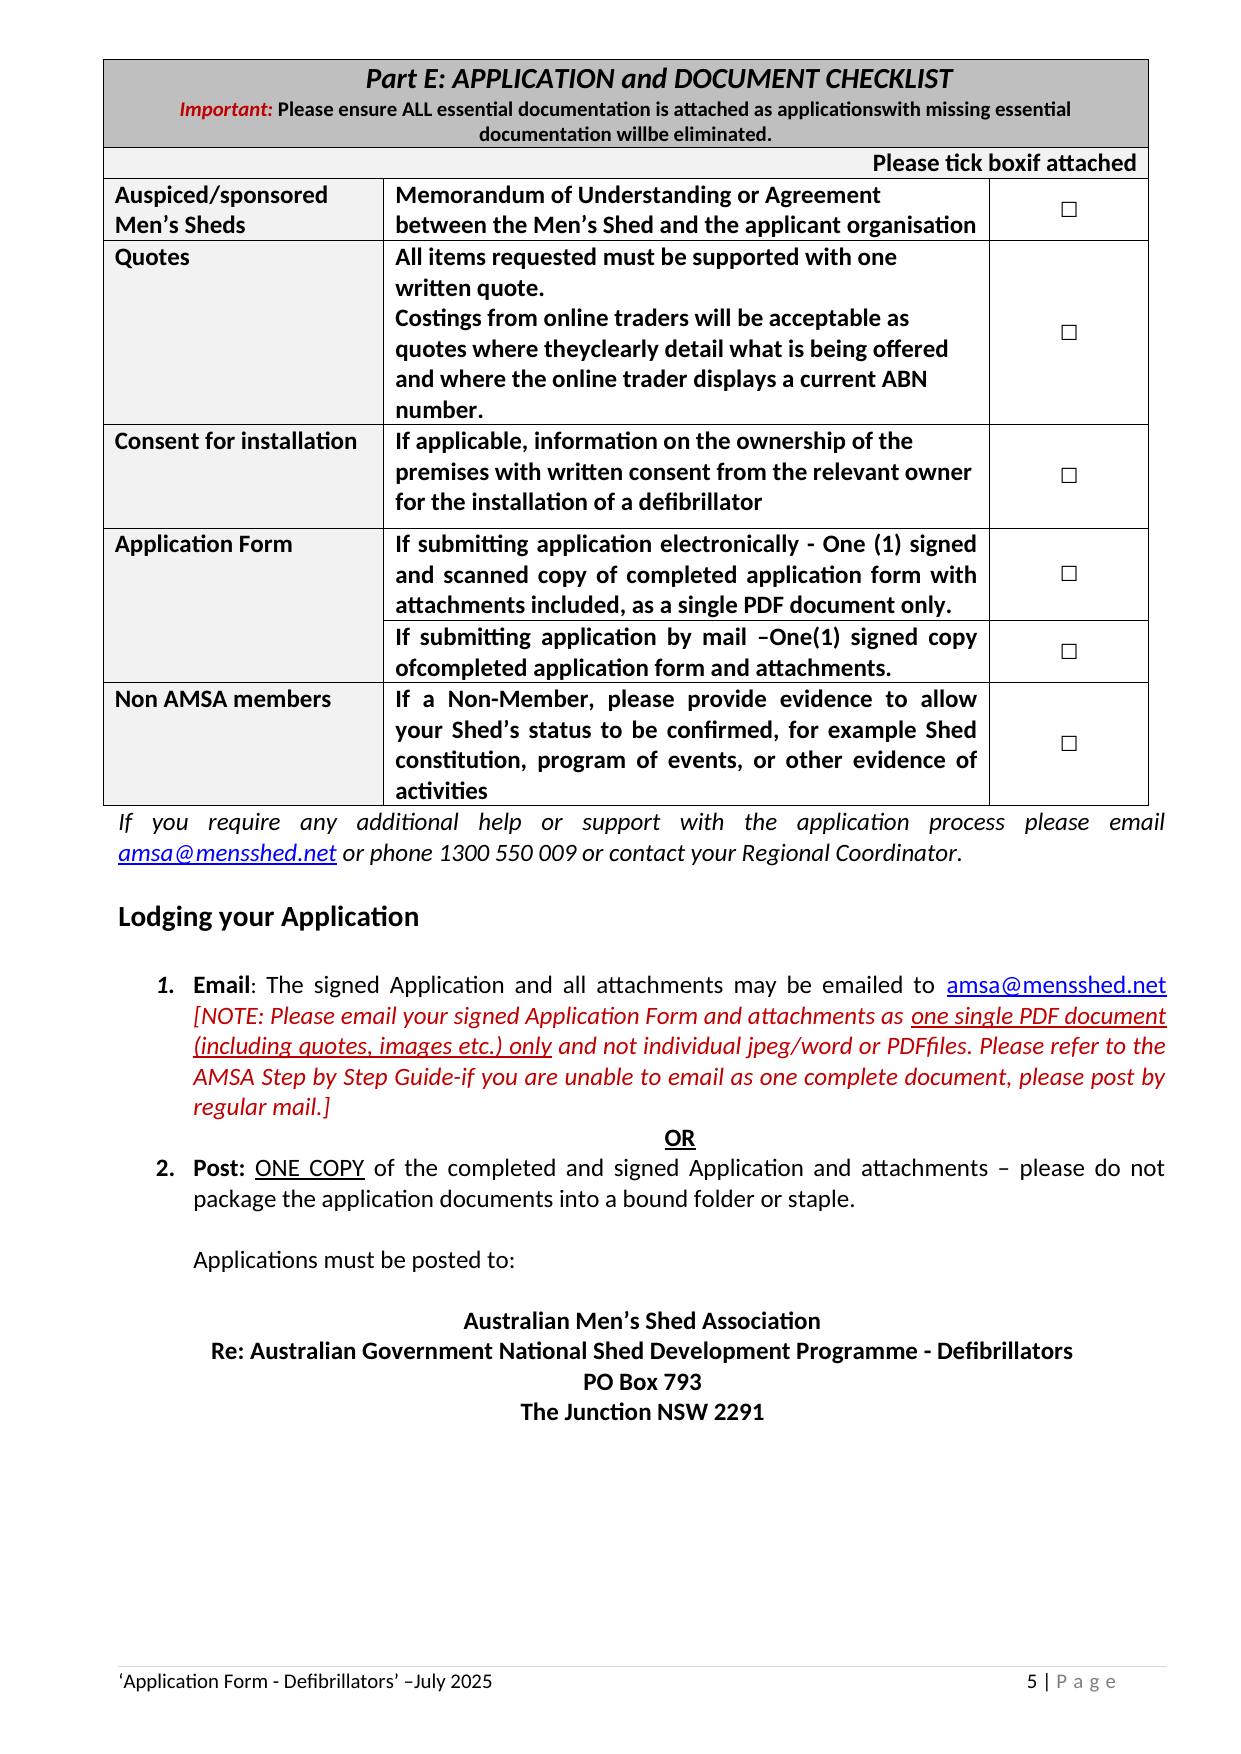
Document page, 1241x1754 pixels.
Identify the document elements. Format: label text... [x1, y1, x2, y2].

list Lodging your Application [118, 898, 1167, 934]
text If you require any additional help or support with the application process please email amsa@mensshed.net or phone 1300 550 009 or contact your Regional Coordinator. [118, 806, 1167, 867]
table_cell Please tick boxif attached [104, 148, 1148, 178]
table_cell If submitting application by mail –One(1) signed copy ofcompleted application form and attachments. [384, 621, 989, 682]
table_cell Memorandum of Understanding or Agreement between the Men’s Shed and the applicant organisation [384, 179, 989, 240]
table_cell Non AMSA members [104, 683, 383, 805]
table_cell If submitting application electronically - One (1) signed and scanned copy of completed application form with attachments included, as a single PDF document only. [384, 529, 989, 620]
table_cell If a Non-Member, please provide evidence to allow your Shed’s status to be confirmed, for example Shed constitution, program of events, or other evidence of activities [384, 683, 989, 805]
list OR [193, 1122, 1167, 1152]
list Applications must be posted to: [193, 1244, 1167, 1274]
list Email: The signed Application and all attachments may be emailed to amsa@mensshed.net [NOTE: Please email your signed Application Form and attachments as one single PDF document (including quotes, images etc.) only and not individual jpeg/word or PDFfiles. Please refer to the AMSA Step by Step Guide-if you are unable to email as one complete document, please post by regular mail.] [156, 969, 1167, 1122]
table_cell Auspiced/sponsored Men’s Sheds [104, 179, 383, 240]
table_cell All items requested must be supported with one written quote. Costings from online traders will be acceptable as quotes where theyclearly detail what is being offered and where the online trader displays a current ABN number. [384, 241, 989, 424]
text The Junction NSW 2291 [118, 1397, 1167, 1427]
table_cell Quotes [104, 241, 383, 424]
text Re: Australian Government National Shed Development Programme - Defibrillators [118, 1336, 1167, 1366]
list Post: ONE COPY of the completed and signed Application and attachments – please do not package the application documents into a bound folder or staple. [156, 1152, 1167, 1213]
table_cell If applicable, information on the ownership of the premises with written consent from the relevant owner for the installation of a defibrillator [384, 425, 989, 528]
table_cell Consent for installation [104, 425, 383, 528]
text PO Box 793 [118, 1366, 1167, 1397]
table_header Part E: APPLICATION and DOCUMENT CHECKLIST Important: Please ensure ALL essential documentation is attached as applicationswith missing essential documentation willbe eliminated. [104, 60, 1148, 147]
table_cell Application Form [104, 529, 383, 682]
text Australian Men’s Shed Association [118, 1305, 1167, 1336]
